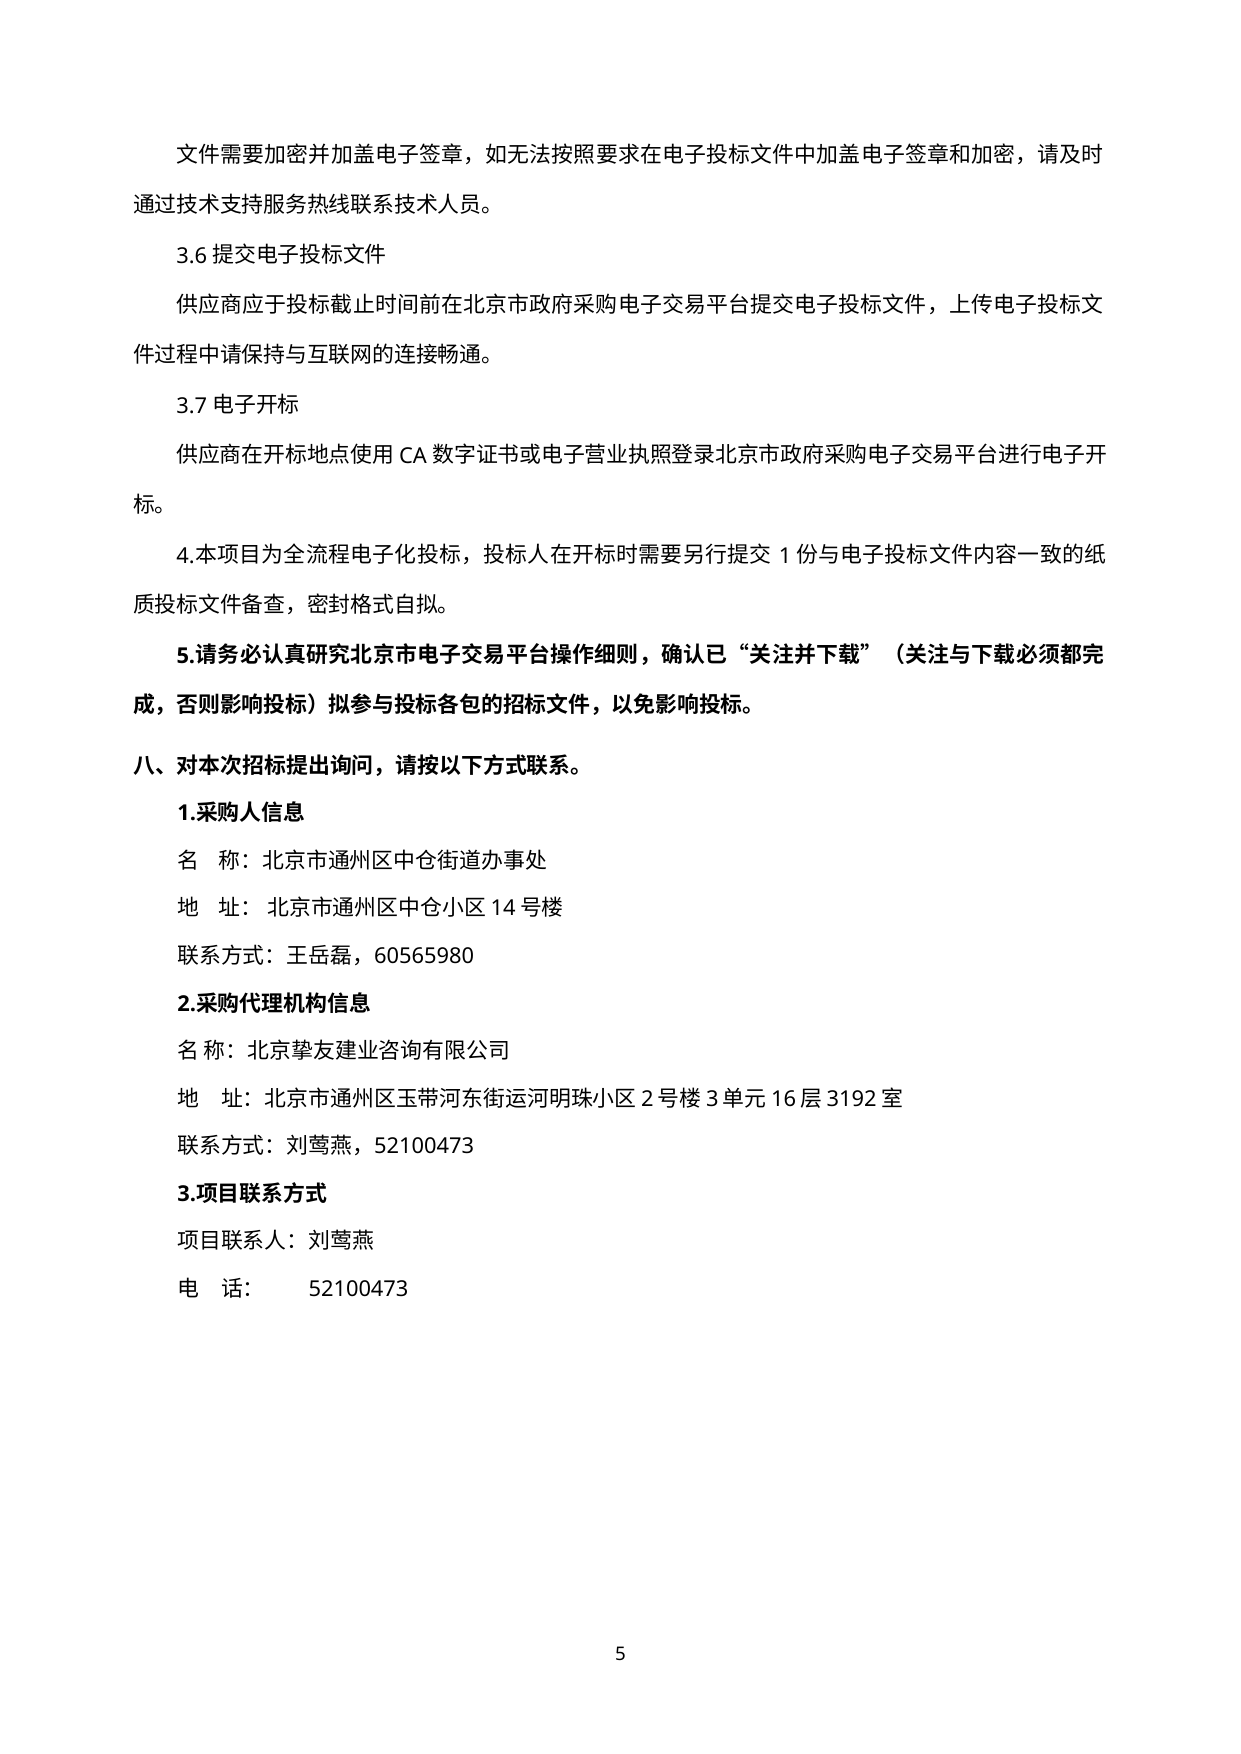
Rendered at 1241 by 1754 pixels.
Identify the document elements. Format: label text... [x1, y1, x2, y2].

text 联系方式：刘莺燕，52100473 [177, 1128, 1107, 1160]
text 3.7 电子开标 [133, 398, 1107, 448]
text 供应商应于投标截止时间前在北京市政府采购电子交易平台提交电子投标文件，上传电子投标文件过程中请保持与互联网的连接畅通。 [133, 298, 1107, 398]
text 1.采购人信息 [177, 795, 1107, 827]
text 项目联系人：刘莺燕 [177, 1223, 1107, 1255]
text 名 称：北京市通州区中仓街道办事处 [177, 843, 1107, 874]
text 5.请务必认真研究北京市电子交易平台操作细则，确认已“关注并下载”（关注与下载必须都完成，否则影响投标）拟参与投标各包的招标文件，以免影响投标。 [133, 648, 1107, 748]
text 3.项目联系方式 [177, 1176, 1107, 1208]
text 文件需要加密并加盖电子签章，如无法按照要求在电子投标文件中加盖电子签章和加密，请及时通过技术支持服务热线联系技术人员。 [133, 148, 1107, 248]
subtitle 八、对本次招标提出询问，请按以下方式联系。 [133, 748, 1107, 779]
text 4.本项目为全流程电子化投标，投标人在开标时需要另行提交1份与电子投标文件内容一致的纸质投标文件备查，密封格式自拟。 [133, 548, 1107, 648]
text 地 址： 北京市通州区中仓小区14号楼 [177, 890, 1107, 922]
text 地 址：北京市通州区玉带河东街运河明珠小区2号楼3单元16层3192室 [177, 1081, 1107, 1112]
text 名 称：北京挚友建业咨询有限公司 [177, 1033, 1107, 1065]
text 2.采购代理机构信息 [177, 986, 1107, 1017]
text 电 话： 52100473 [177, 1271, 1107, 1303]
text 3.6 提交电子投标文件 [133, 248, 1107, 298]
text 供应商在开标地点使用 CA 数字证书或电子营业执照登录北京市政府采购电子交易平台进行电子开标。 [133, 448, 1107, 548]
text 联系方式：王岳磊，60565980 [177, 938, 1107, 970]
